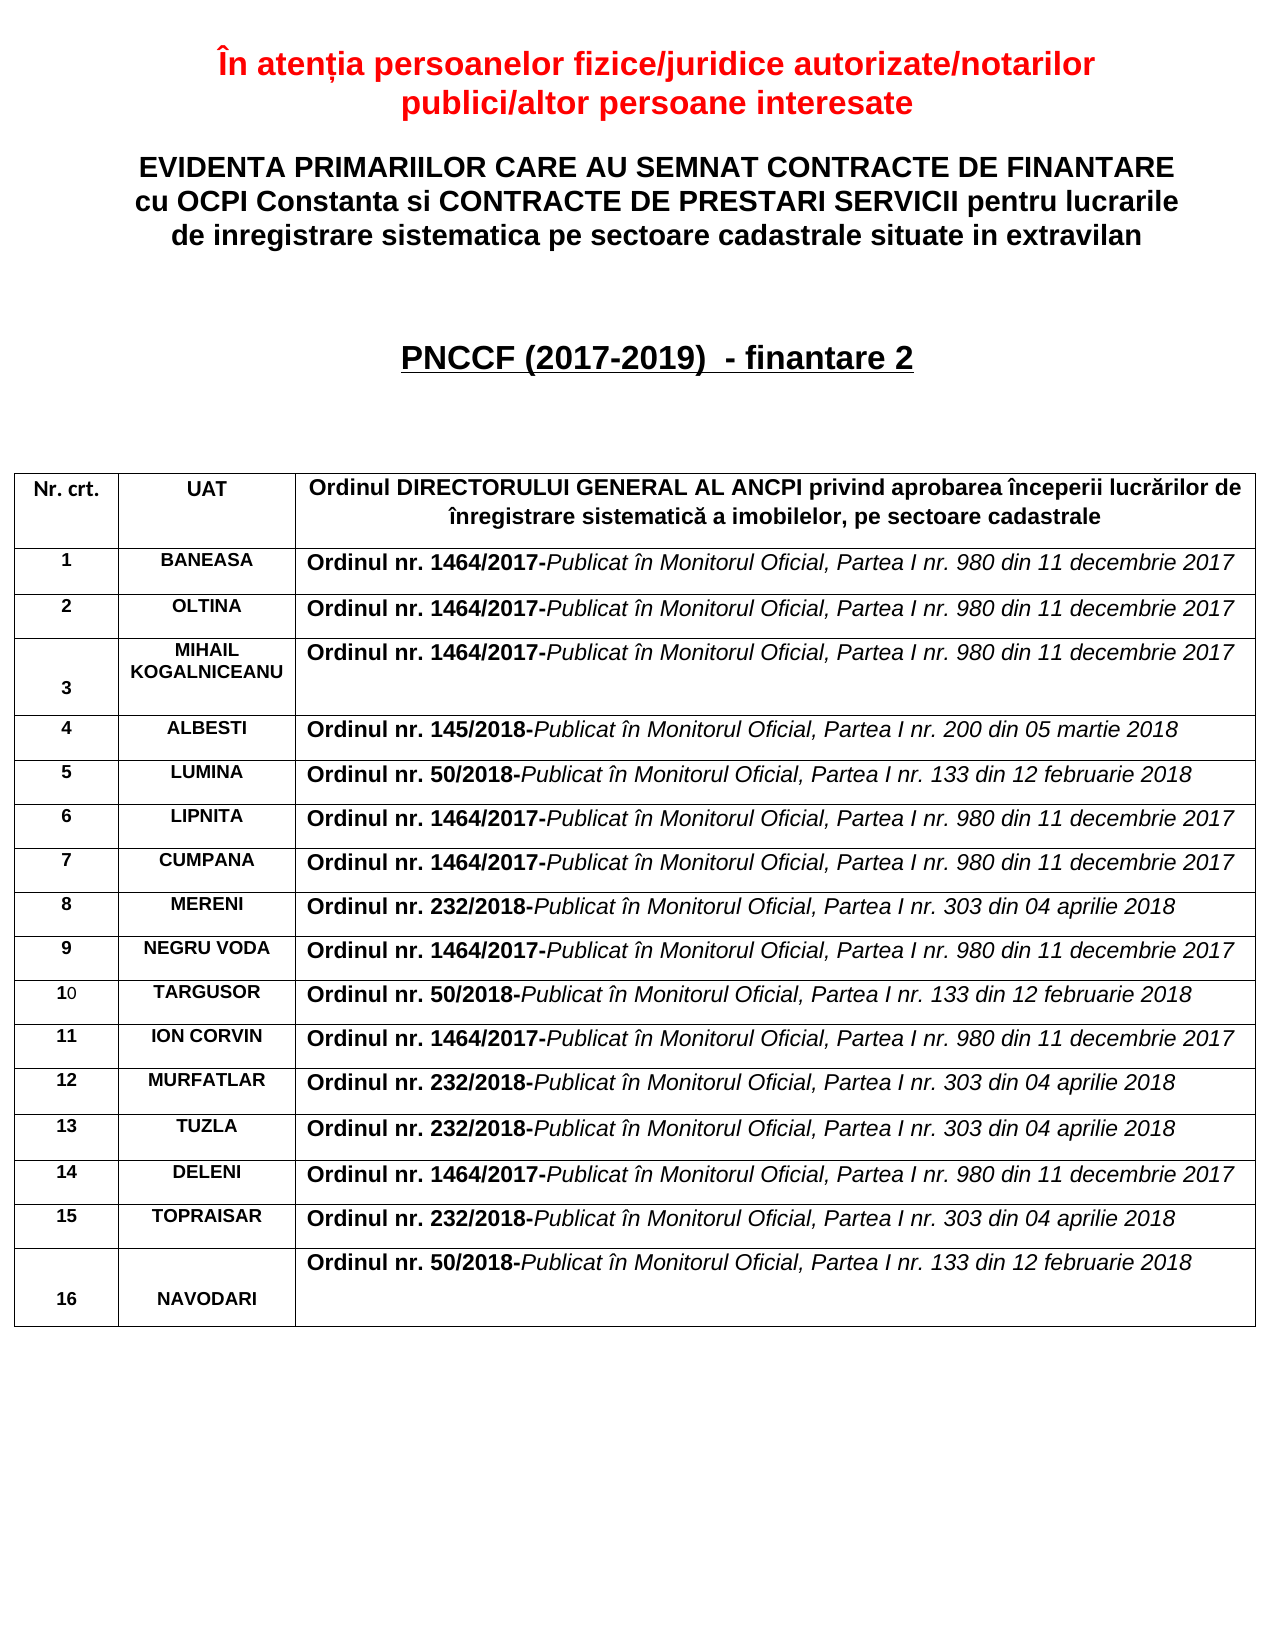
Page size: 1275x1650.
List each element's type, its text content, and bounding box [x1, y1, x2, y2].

table_cell Ordinul nr. 50/2018-Publicat în Monitorul Oficial, Partea I nr. 133 din 12 februarie 2018 [296, 981, 1255, 1024]
table_cell Ordinul nr. 232/2018-Publicat în Monitorul Oficial, Partea I nr. 303 din 04 aprilie 2018 [296, 1115, 1255, 1160]
table_cell OLTINA [119, 595, 295, 638]
table_cell Ordinul nr. 1464/2017-Publicat în Monitorul Oficial, Partea I nr. 980 din 11 decembrie 2017 [296, 1025, 1255, 1068]
table_cell LUMINA [119, 761, 295, 803]
table_cell 13 [15, 1115, 118, 1160]
table_header UAT [119, 474, 295, 548]
table_cell 14 [15, 1161, 118, 1204]
table_cell 5 [15, 761, 118, 803]
table_cell Ordinul nr. 50/2018-Publicat în Monitorul Oficial, Partea I nr. 133 din 12 februarie 2018 [296, 761, 1255, 803]
table_cell Ordinul nr. 1464/2017-Publicat în Monitorul Oficial, Partea I nr. 980 din 11 decembrie 2017 [296, 639, 1255, 715]
table_cell NEGRU VODA [119, 937, 295, 980]
table_cell Ordinul nr. 232/2018-Publicat în Monitorul Oficial, Partea I nr. 303 din 04 aprilie 2018 [296, 893, 1255, 936]
table_cell TOPRAISAR [119, 1205, 295, 1248]
table_cell 6 [15, 805, 118, 848]
table_cell DELENI [119, 1161, 295, 1204]
table_header Ordinul DIRECTORULUI GENERAL AL ANCPI privind aprobarea începerii lucrărilor de înregistrare sistematică a imobilelor, pe sectoare cadastrale [296, 474, 1255, 548]
table_cell Ordinul nr. 1464/2017-Publicat în Monitorul Oficial, Partea I nr. 980 din 11 decembrie 2017 [296, 937, 1255, 980]
table_cell Ordinul nr. 1464/2017-Publicat în Monitorul Oficial, Partea I nr. 980 din 11 decembrie 2017 [296, 595, 1255, 638]
table_cell 12 [15, 1069, 118, 1114]
table_cell 7 [15, 849, 118, 892]
table_cell Ordinul nr. 50/2018-Publicat în Monitorul Oficial, Partea I nr. 133 din 12 februarie 2018 [296, 1249, 1255, 1326]
table_cell ION CORVIN [119, 1025, 295, 1068]
table_cell NAVODARI [119, 1249, 295, 1326]
table_cell MERENI [119, 893, 295, 936]
table_cell 11 [15, 1025, 118, 1068]
table_cell 10 [15, 981, 118, 1024]
table_header Nr. crt. [15, 474, 118, 548]
text EVIDENTA PRIMARIILOR CARE AU SEMNAT CONTRACTE DE FINANTARE cu OCPI Constanta si CONTRACTE DE PRESTARI SERVICII pentru lucrarile de inregistrare sistematica pe sectoare cadastrale situate in extravilan [133, 150, 1181, 251]
table_cell Ordinul nr. 1464/2017-Publicat în Monitorul Oficial, Partea I nr. 980 din 11 decembrie 2017 [296, 805, 1255, 848]
table_cell Ordinul nr. 145/2018-Publicat în Monitorul Oficial, Partea I nr. 200 din 05 martie 2018 [296, 716, 1255, 759]
table_cell ALBESTI [119, 716, 295, 759]
table_cell LIPNITA [119, 805, 295, 848]
table_cell TARGUSOR [119, 981, 295, 1024]
table_cell 15 [15, 1205, 118, 1248]
table_cell 4 [15, 716, 118, 759]
table_cell BANEASA [119, 549, 295, 594]
table_cell 8 [15, 893, 118, 936]
table_cell 1 [15, 549, 118, 594]
table_cell 2 [15, 595, 118, 638]
table_cell 9 [15, 937, 118, 980]
table_cell MIHAIL KOGALNICEANU [119, 639, 295, 715]
table_cell Ordinul nr. 1464/2017-Publicat în Monitorul Oficial, Partea I nr. 980 din 11 decembrie 2017 [296, 849, 1255, 892]
table_cell 3 [15, 639, 118, 715]
table_cell MURFATLAR [119, 1069, 295, 1114]
table_cell CUMPANA [119, 849, 295, 892]
table_cell Ordinul nr. 1464/2017-Publicat în Monitorul Oficial, Partea I nr. 980 din 11 decembrie 2017 [296, 1161, 1255, 1204]
text În atenția persoanelor fizice/juridice autorizate/notarilor publici/altor persoane interesate [133, 44, 1181, 121]
table_cell Ordinul nr. 232/2018-Publicat în Monitorul Oficial, Partea I nr. 303 din 04 aprilie 2018 [296, 1069, 1255, 1114]
table_cell Ordinul nr. 232/2018-Publicat în Monitorul Oficial, Partea I nr. 303 din 04 aprilie 2018 [296, 1205, 1255, 1248]
text PNCCF (2017-2019) - finantare 2 [133, 338, 1181, 377]
table_cell TUZLA [119, 1115, 295, 1160]
table_cell 16 [15, 1249, 118, 1326]
table_cell Ordinul nr. 1464/2017-Publicat în Monitorul Oficial, Partea I nr. 980 din 11 decembrie 2017 [296, 549, 1255, 594]
